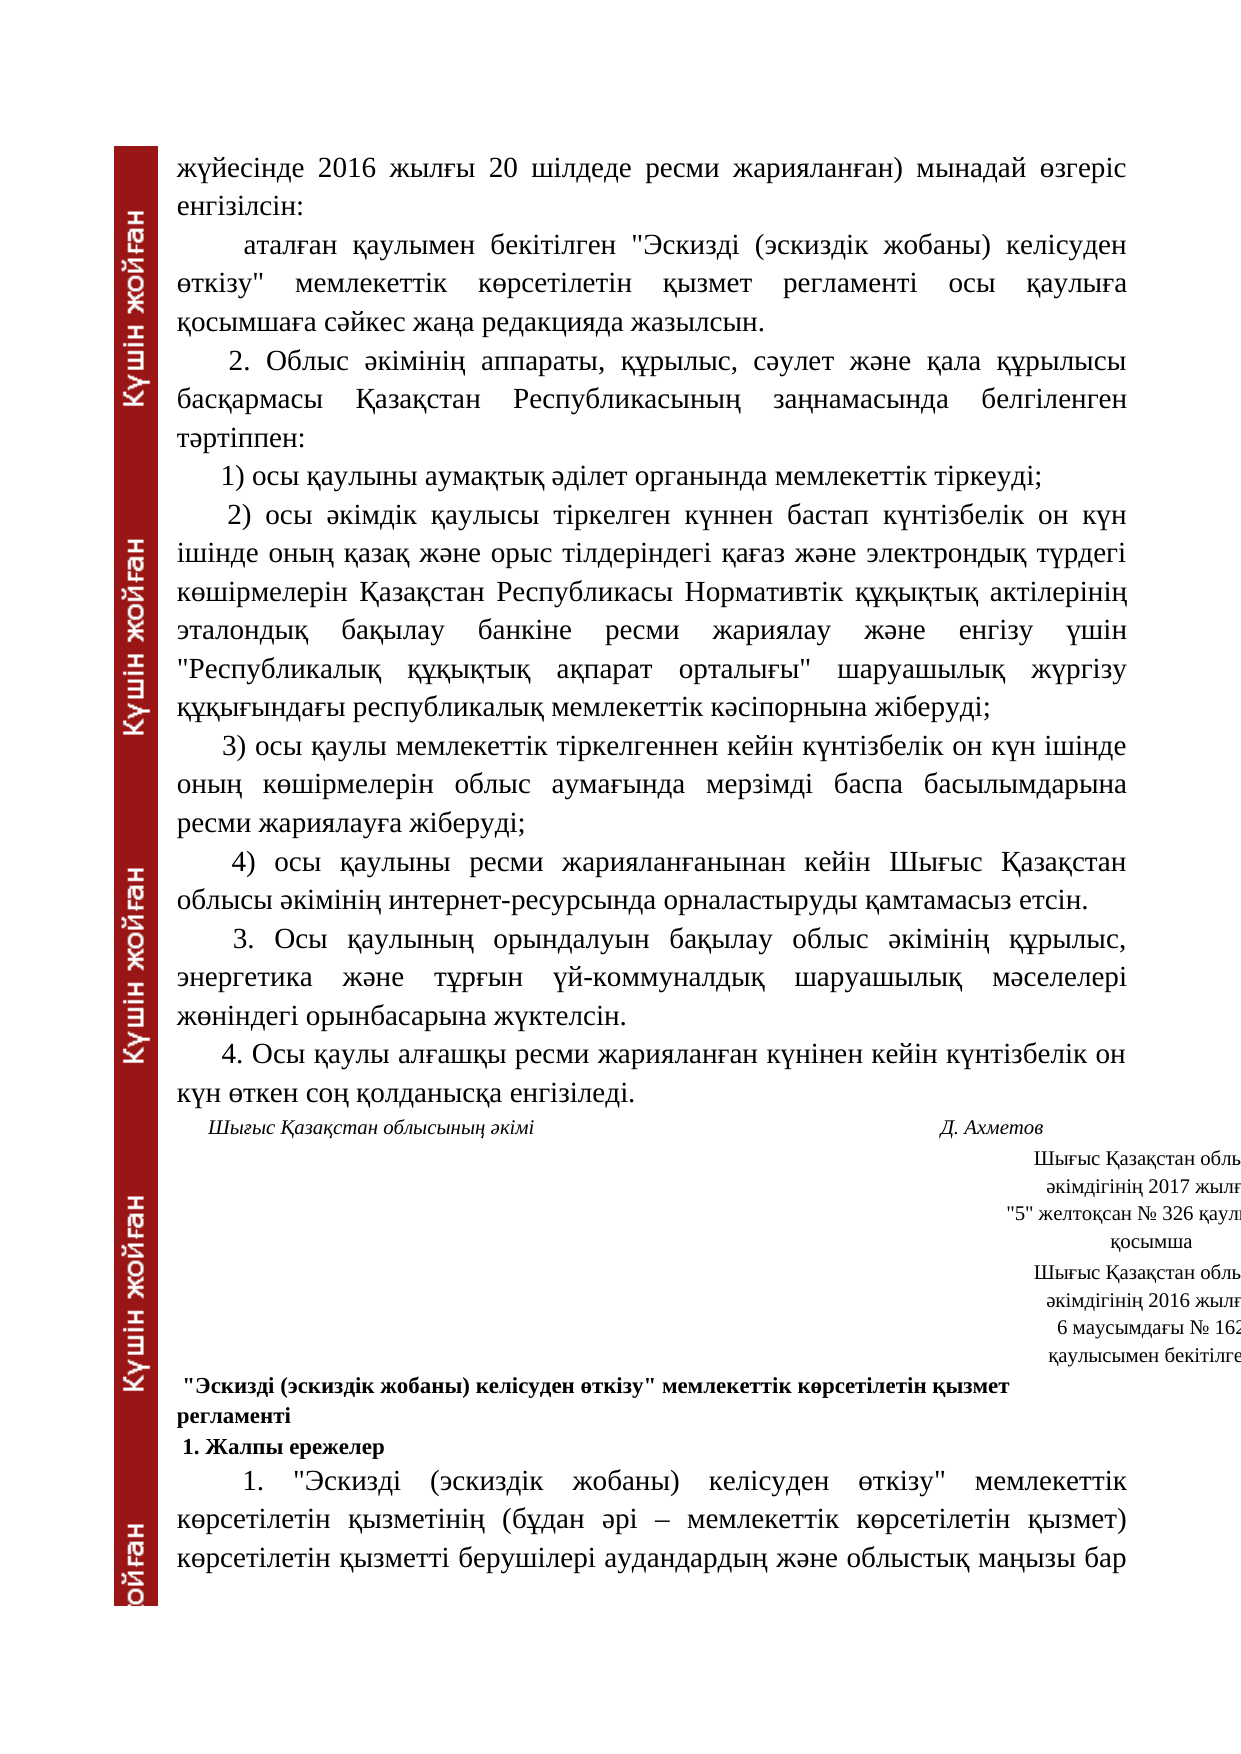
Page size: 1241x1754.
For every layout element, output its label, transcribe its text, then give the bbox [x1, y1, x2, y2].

table_header Д. Ахметов [939, 1114, 1240, 1144]
picture [114, 1031, 158, 1036]
table_header Шығыс Қазақстан облысы әкімдігінің 2017 жылғы "5" желтоқсан № 326 қаулысына қосымша [912, 1145, 1240, 1258]
text 3. Осы қаулының орындалуын бақылау облыс әкімінің құрылыс, энергетика және тұрғын үй-коммуналдық шаруашылық мәселелері жөніндегі орынбасарына жүктелсін. [112, 921, 1128, 1031]
picture [114, 1573, 158, 1606]
text 1. Жалпы ережелер [112, 1433, 1128, 1459]
table_cell Шығыс Қазақстан облысы әкімдігінің 2016 жылғы 6 маусымдағы № 162 қаулысымен бекітілген [912, 1259, 1240, 1372]
picture [114, 839, 158, 844]
text 1) осы қаулыны аумақтық әділет органында мемлекеттік тіркеуді; [112, 458, 1128, 492]
picture [114, 1429, 158, 1433]
table_header [101, 1145, 912, 1258]
text аталған қаулымен бекітілген "Эскизді (эскиздік жобаны) келісуден өткізу" мемлекеттік көрсетілетін қызмет регламенті осы қаулыға қосымшаға сәйкес жаңа редакцияда жазылсын. [112, 227, 1128, 338]
picture [114, 1108, 158, 1114]
text 2) осы әкімдік қаулысы тіркелген күннен бастап күнтізбелік он күн ішінде оның қазақ және орыс тілдеріндегі қағаз және электрондық түрдегі көшірмелерін Қазақстан Республикасы Нормативтік құқықтық актілерінің эталондық бақылау банкіне ресми жариялау және енгізу үшін "Республикалық құқықтық ақпарат орталығы" шаруашылық жүргізу құқығындағы республикалық мемлекеттік кәсіпорнына жіберуді; [112, 497, 1128, 723]
picture [114, 453, 158, 458]
picture [114, 222, 158, 227]
table_header Шығыс Қазақстан облысының әкімі [101, 1114, 939, 1144]
picture [114, 1459, 158, 1463]
text "Эскизді (эскиздік жобаны) келісуден өткізу" мемлекеттік көрсетілетін қызмет регламенті [112, 1372, 1128, 1429]
picture [114, 492, 158, 497]
text 3) осы қаулы мемлекеттік тіркелгеннен кейін күнтізбелік он күн ішінде оның көшірмелерін облыс аумағында мерзімді баспа басылымдарына ресми жариялауға жіберуді; [112, 728, 1128, 839]
picture [114, 723, 158, 728]
table_cell [101, 1259, 912, 1372]
picture [114, 146, 158, 150]
text 2. Облыс әкімінің аппараты, құрылыс, сәулет және қала құрылысы басқармасы Қазақстан Республикасының заңнамасында белгіленген тәртіппен: [112, 343, 1128, 453]
picture [114, 916, 158, 921]
text 4. Осы қаулы алғашқы ресми жарияланған күнінен кейін күнтізбелік он күн өткен соң қолданысқа енгізіледі. [112, 1036, 1128, 1108]
picture [114, 338, 158, 343]
text 4) осы қаулыны ресми жарияланғанынан кейін Шығыс Қазақстан облысы әкімінің интернет-ресурсында орналастыруды қамтамасыз етсін. [112, 844, 1128, 916]
